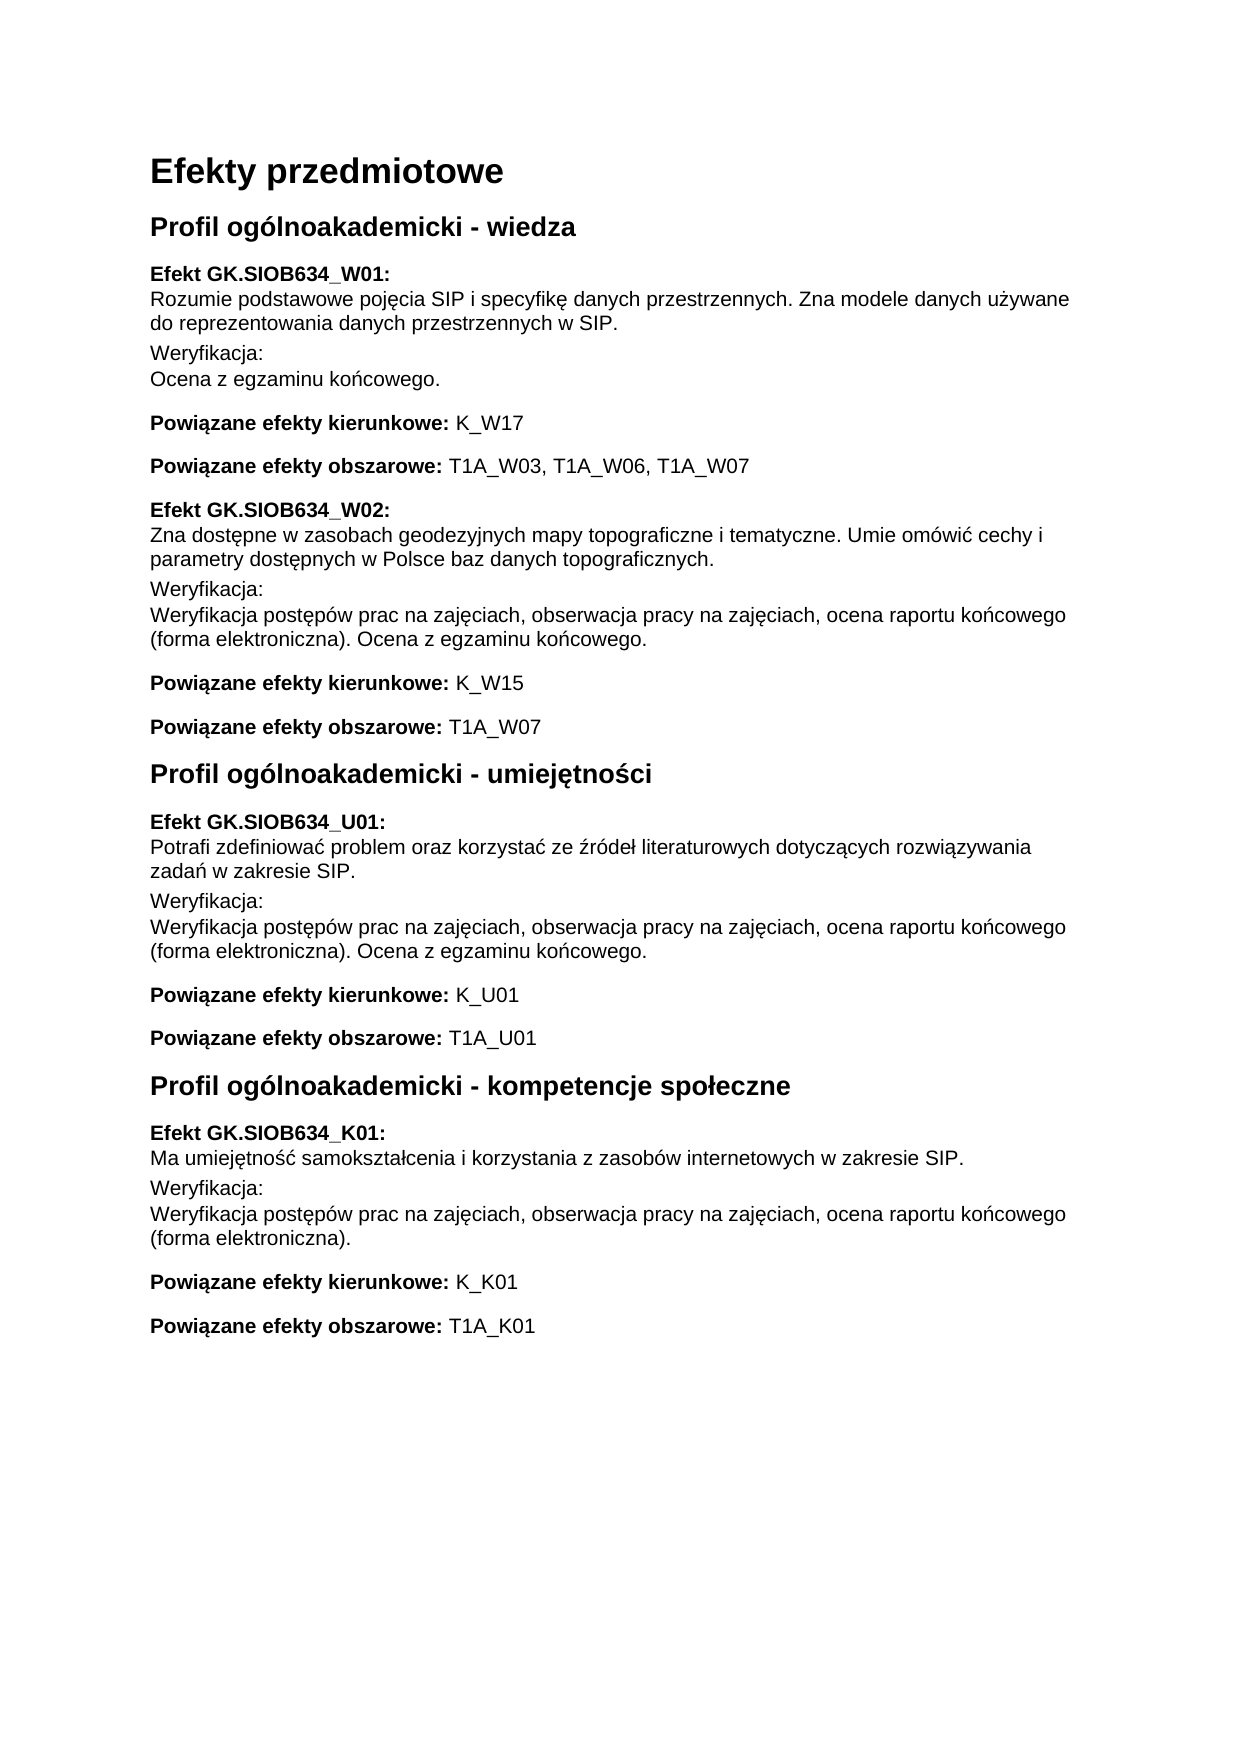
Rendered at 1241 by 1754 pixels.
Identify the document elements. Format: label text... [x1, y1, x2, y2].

text Weryfikacja postępów prac na zajęciach, obserwacja pracy na zajęciach, ocena raportu końcowego (forma elektroniczna). Ocena z egzaminu końcowego. [150, 915, 1090, 963]
text Weryfikacja: [150, 341, 1090, 365]
text Ma umiejętność samokształcenia i korzystania z zasobów internetowych w zakresie SIP. [150, 1146, 1090, 1170]
text Weryfikacja postępów prac na zajęciach, obserwacja pracy na zajęciach, ocena raportu końcowego (forma elektroniczna). Ocena z egzaminu końcowego. [150, 603, 1090, 651]
text Weryfikacja: [150, 889, 1090, 913]
text Rozumie podstawowe pojęcia SIP i specyfikę danych przestrzennych. Zna modele danych używane do reprezentowania danych przestrzennych w SIP. [150, 287, 1090, 334]
subtitle Profil ogólnoakademicki - wiedza [150, 211, 1090, 242]
text Powiązane efekty obszarowe: T1A_K01 [150, 1314, 1090, 1338]
text Powiązane efekty obszarowe: T1A_W03, T1A_W06, T1A_W07 [150, 454, 1090, 478]
text Weryfikacja: [150, 1176, 1090, 1200]
subtitle Efekty przedmiotowe [150, 150, 1090, 191]
text Ocena z egzaminu końcowego. [150, 367, 1090, 391]
text Weryfikacja: [150, 577, 1090, 601]
text Efekt GK.SIOB634_W02: [150, 498, 1090, 522]
text Powiązane efekty obszarowe: T1A_W07 [150, 715, 1090, 739]
text Efekt GK.SIOB634_K01: [150, 1121, 1090, 1145]
text Powiązane efekty kierunkowe: K_W17 [150, 411, 1090, 434]
text Powiązane efekty kierunkowe: K_U01 [150, 982, 1090, 1006]
text Powiązane efekty kierunkowe: K_K01 [150, 1270, 1090, 1294]
text Efekt GK.SIOB634_W01: [150, 262, 1090, 286]
subtitle Profil ogólnoakademicki - kompetencje społeczne [150, 1070, 1090, 1101]
text Zna dostępne w zasobach geodezyjnych mapy topograficzne i tematyczne. Umie omówić cechy i parametry dostępnych w Polsce baz danych topograficznych. [150, 523, 1090, 571]
text Potrafi zdefiniować problem oraz korzystać ze źródeł literaturowych dotyczących rozwiązywania zadań w zakresie SIP. [150, 834, 1090, 882]
text Powiązane efekty kierunkowe: K_W15 [150, 671, 1090, 695]
text Weryfikacja postępów prac na zajęciach, obserwacja pracy na zajęciach, ocena raportu końcowego (forma elektroniczna). [150, 1202, 1090, 1250]
text Efekt GK.SIOB634_U01: [150, 809, 1090, 833]
text Powiązane efekty obszarowe: T1A_U01 [150, 1026, 1090, 1050]
subtitle Profil ogólnoakademicki - umiejętności [150, 758, 1090, 790]
